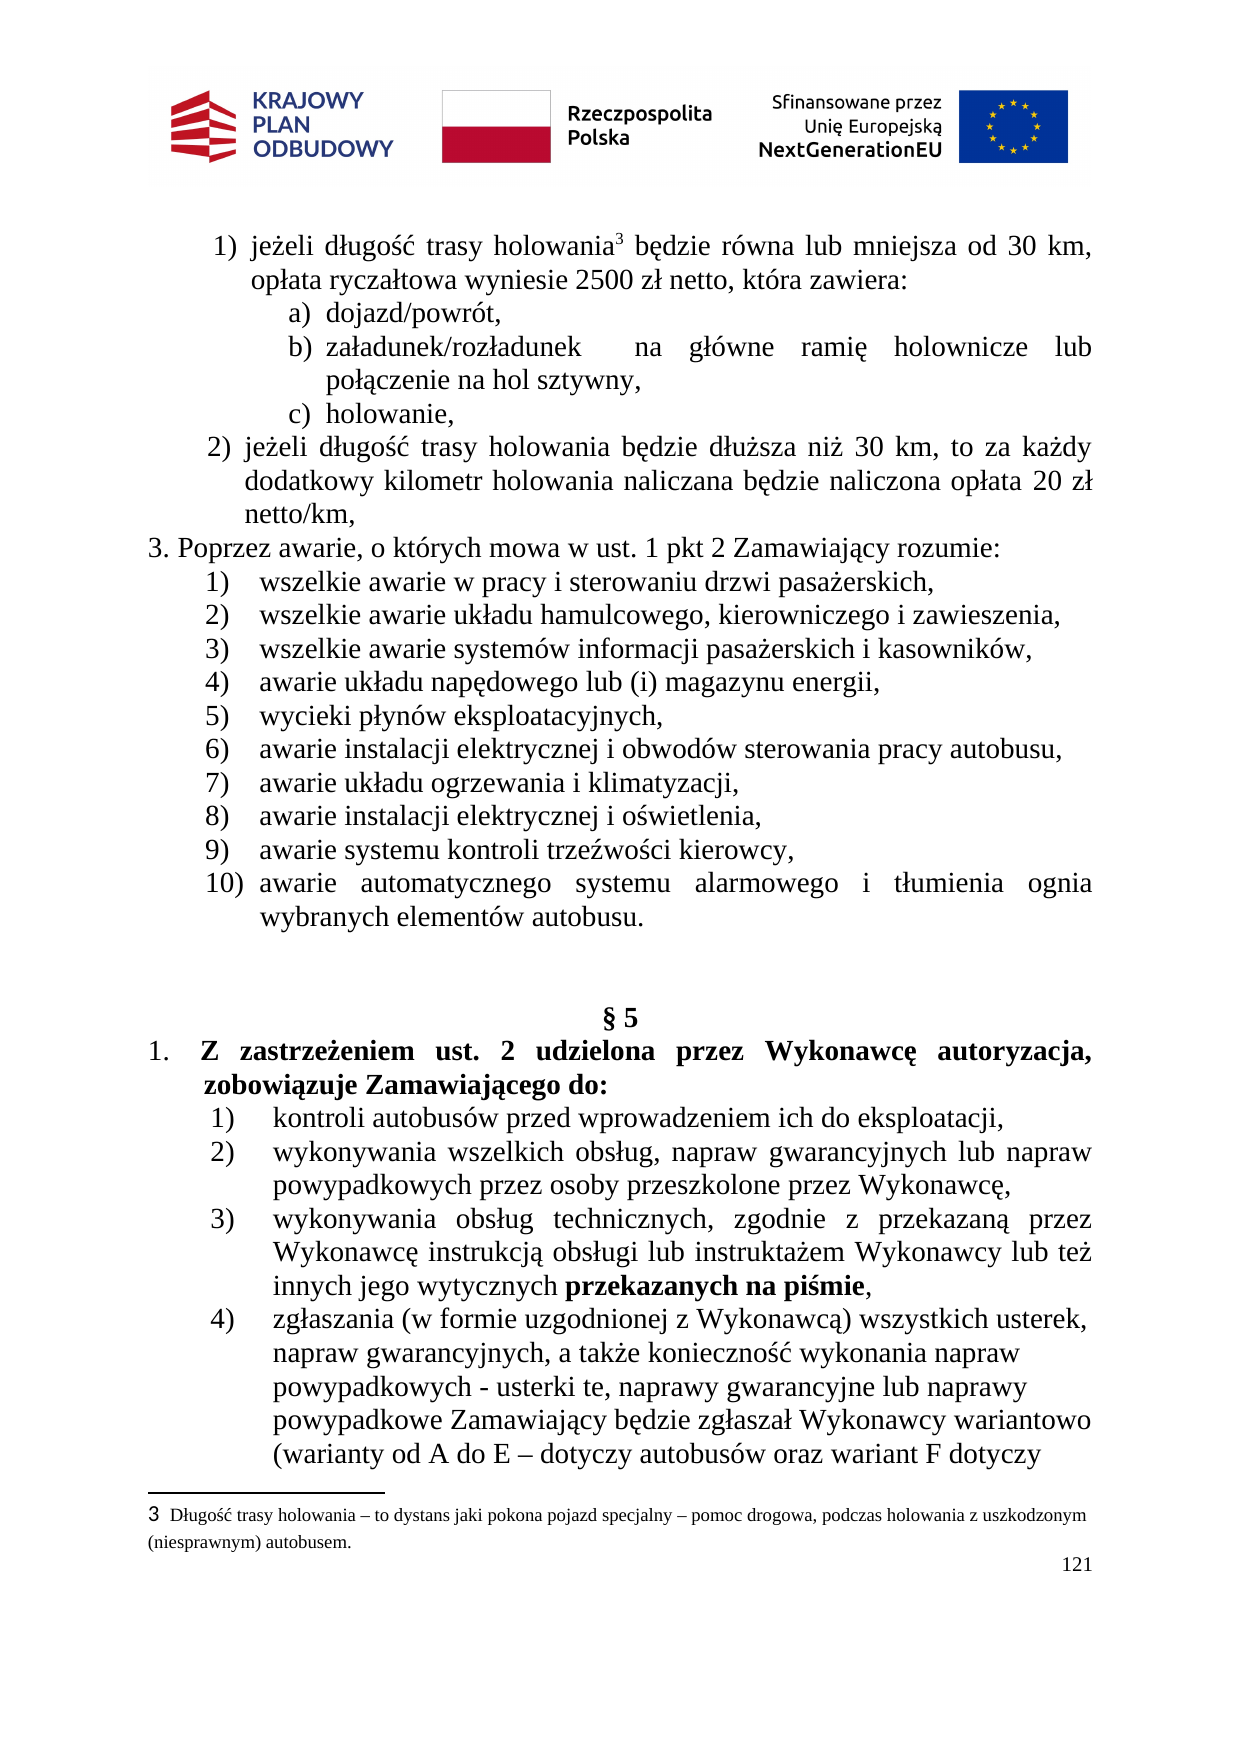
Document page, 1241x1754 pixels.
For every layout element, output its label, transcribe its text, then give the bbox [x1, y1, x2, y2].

list wycieki płynów eksploatacyjnych, [205, 698, 1093, 731]
list awarie układu napędowego lub (i) magazynu energii, [205, 664, 1093, 698]
list Z zastrzeżeniem ust. 2 udzielona przez Wykonawcę autoryzacja, zobowiązuje Zamawiającego do: [148, 1033, 1093, 1100]
list wykonywania obsług technicznych, zgodnie z przekazaną przez Wykonawcę instrukcją obsługi lub instruktażem Wykonawcy lub też innych jego wytycznych przekazanych na piśmie, [210, 1201, 1093, 1302]
list awarie instalacji elektrycznej i obwodów sterowania pracy autobusu, [205, 731, 1093, 765]
picture [147, 66, 1092, 187]
list dojazd/powrót, [288, 295, 1093, 329]
list załadunek/rozładunek na główne ramię holownicze lub połączenie na hol sztywny, [288, 329, 1093, 396]
list wszelkie awarie w pracy i sterowaniu drzwi pasażerskich, [205, 564, 1093, 597]
list wszelkie awarie systemów informacji pasażerskich i kasowników, [205, 631, 1093, 664]
list kontroli autobusów przed wprowadzeniem ich do eksploatacji, [210, 1100, 1093, 1134]
text § 5 [148, 1000, 1093, 1033]
list jeżeli długość trasy holowania będzie równa lub mniejsza od 30 km, opłata ryczałtowa wyniesie 2500 zł netto, która zawiera: [213, 228, 1093, 295]
list wszelkie awarie układu hamulcowego, kierowniczego i zawieszenia, [205, 597, 1093, 631]
list wykonywania wszelkich obsług, napraw gwarancyjnych lub napraw powypadkowych przez osoby przeszkolone przez Wykonawcę, [210, 1134, 1093, 1201]
list Poprzez awarie, o których mowa w ust. 1 pkt 2 Zamawiający rozumie: [148, 530, 1093, 564]
list awarie układu ogrzewania i klimatyzacji, [205, 765, 1093, 798]
list holowanie, [288, 396, 1093, 429]
list awarie instalacji elektrycznej i oświetlenia, [205, 798, 1093, 832]
list jeżeli długość trasy holowania będzie dłuższa niż 30 km, to za każdy dodatkowy kilometr holowania naliczana będzie naliczona opłata 20 zł netto/km, [207, 429, 1093, 530]
list awarie systemu kontroli trzeźwości kierowcy, [205, 832, 1093, 866]
list awarie automatycznego systemu alarmowego i tłumienia ognia wybranych elementów autobusu. [205, 866, 1093, 933]
